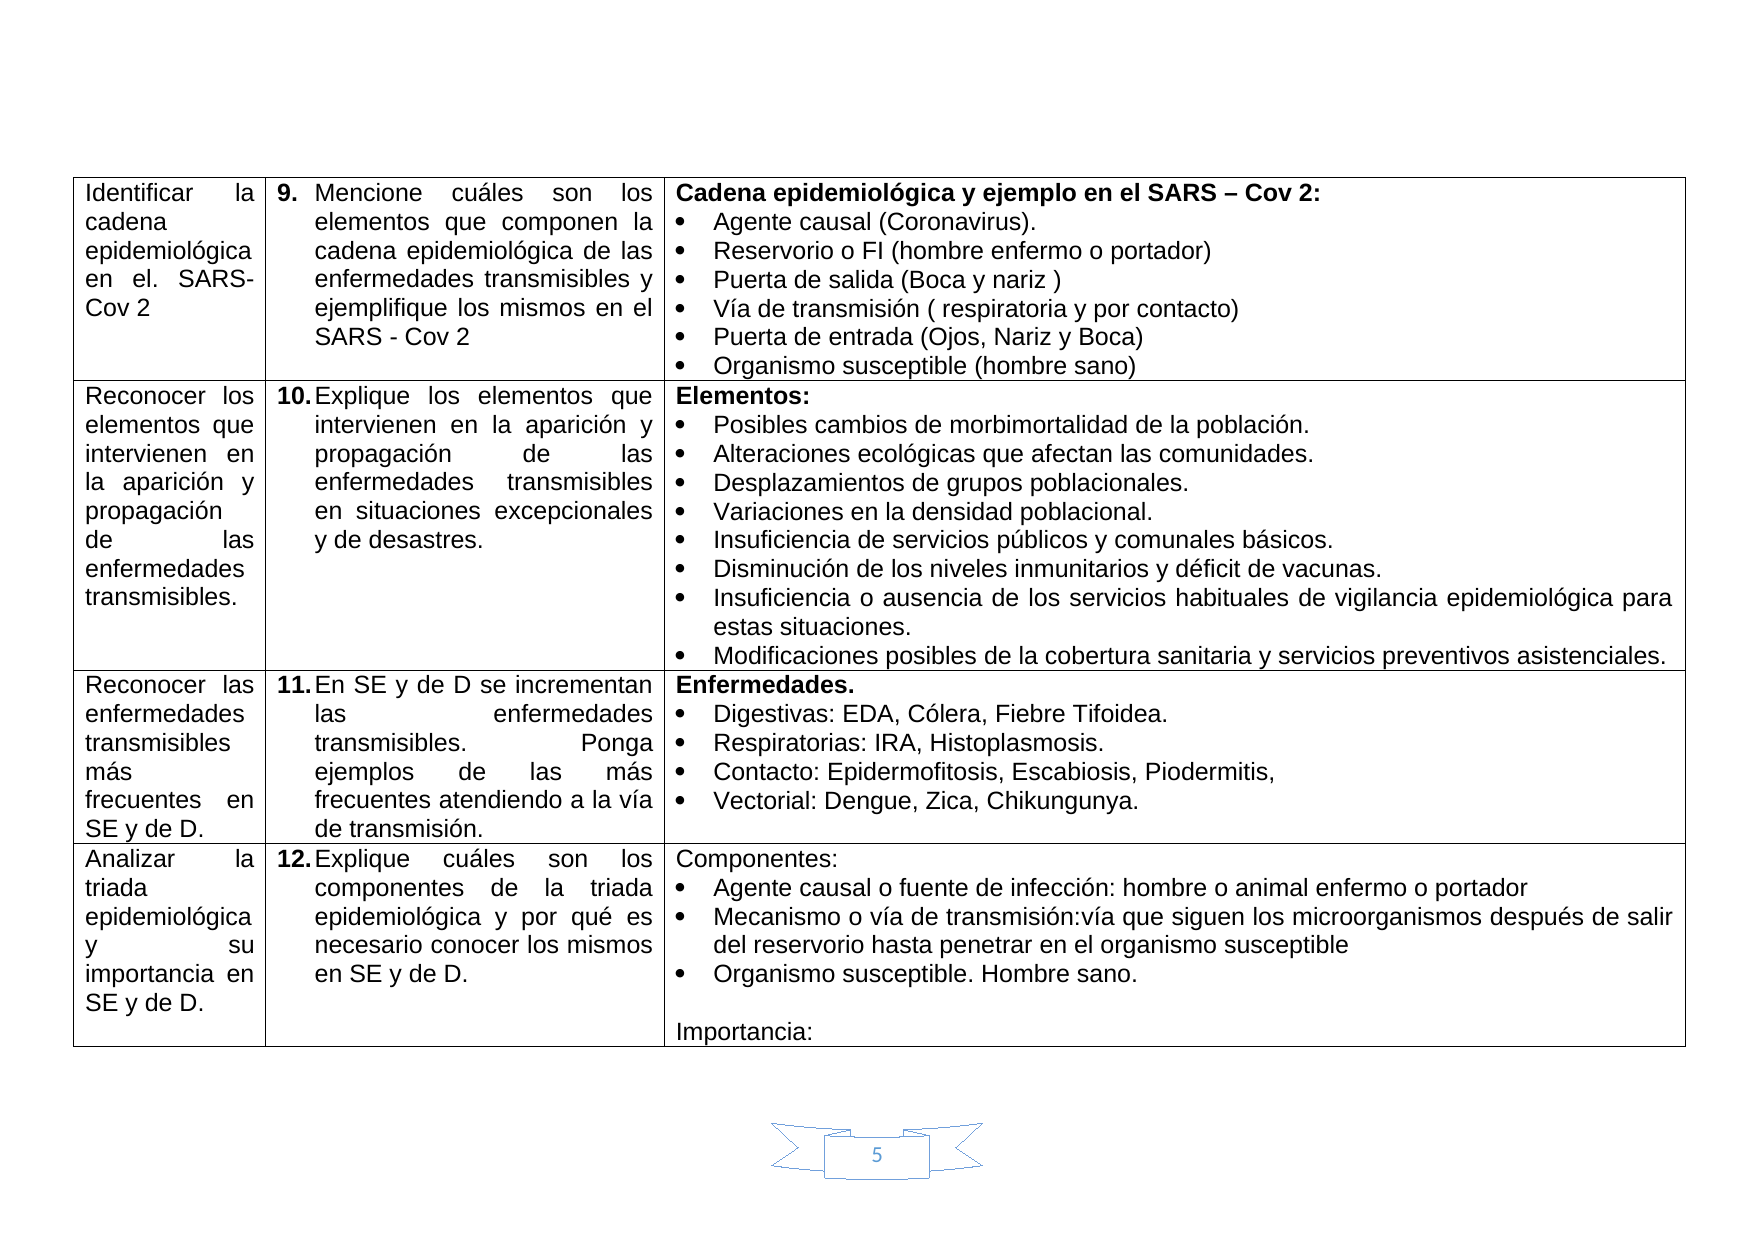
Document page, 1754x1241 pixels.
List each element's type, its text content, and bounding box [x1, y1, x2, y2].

table_cell En SE y de D se incrementan las enfermedades transmisibles. Ponga ejemplos de las más frecuentes atendiendo a la vía de transmisión. [266, 671, 664, 843]
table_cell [266, 844, 664, 1046]
table_cell Reconocer los elementos que intervienen en la aparición y propagación de las enfermedades transmisibles. [74, 381, 265, 669]
table_cell Elementos: Posibles cambios de morbimortalidad de la población. Alteraciones ecológicas que afectan las comunidades. Desplazamientos de grupos poblacionales. Variaciones en la densidad poblacional. Insuficiencia de servicios públicos y comunales básicos. Disminución de los niveles inmunitarios y déficit de vacunas. Insuficiencia o ausencia de los servicios habituales de vigilancia epidemiológica para estas situaciones. Modificaciones posibles de la cobertura sanitaria y servicios preventivos asistenciales. [665, 381, 1685, 669]
table_cell Enfermedades. Digestivas: EDA, Cólera, Fiebre Tifoidea. Respiratorias: IRA, Histoplasmosis. Contacto: Epidermofitosis, Escabiosis, Piodermitis, Vectorial: Dengue, Zica, Chikungunya. [665, 671, 1685, 843]
table_cell Mencione cuáles son los elementos que componen la cadena epidemiológica de las enfermedades transmisibles y ejemplifique los mismos en el SARS - Cov 2 [266, 178, 664, 380]
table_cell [74, 844, 265, 1046]
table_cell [665, 844, 1685, 1046]
table_cell Explique los elementos que intervienen en la aparición y propagación de las enfermedades transmisibles en situaciones excepcionales y de desastres. [266, 381, 664, 669]
table_cell Cadena epidemiológica y ejemplo en el SARS – Cov 2: Agente causal (Coronavirus). Reservorio o FI (hombre enfermo o portador) Puerta de salida (Boca y nariz ) Vía de transmisión ( respiratoria y por contacto) Puerta de entrada (Ojos, Nariz y Boca) Organismo susceptible (hombre sano) [665, 178, 1685, 380]
table_cell Identificar la cadena epidemiológica en el. SARS- Cov 2 [74, 178, 265, 380]
table_cell Reconocer las enfermedades transmisibles más frecuentes en SE y de D. [74, 671, 265, 843]
